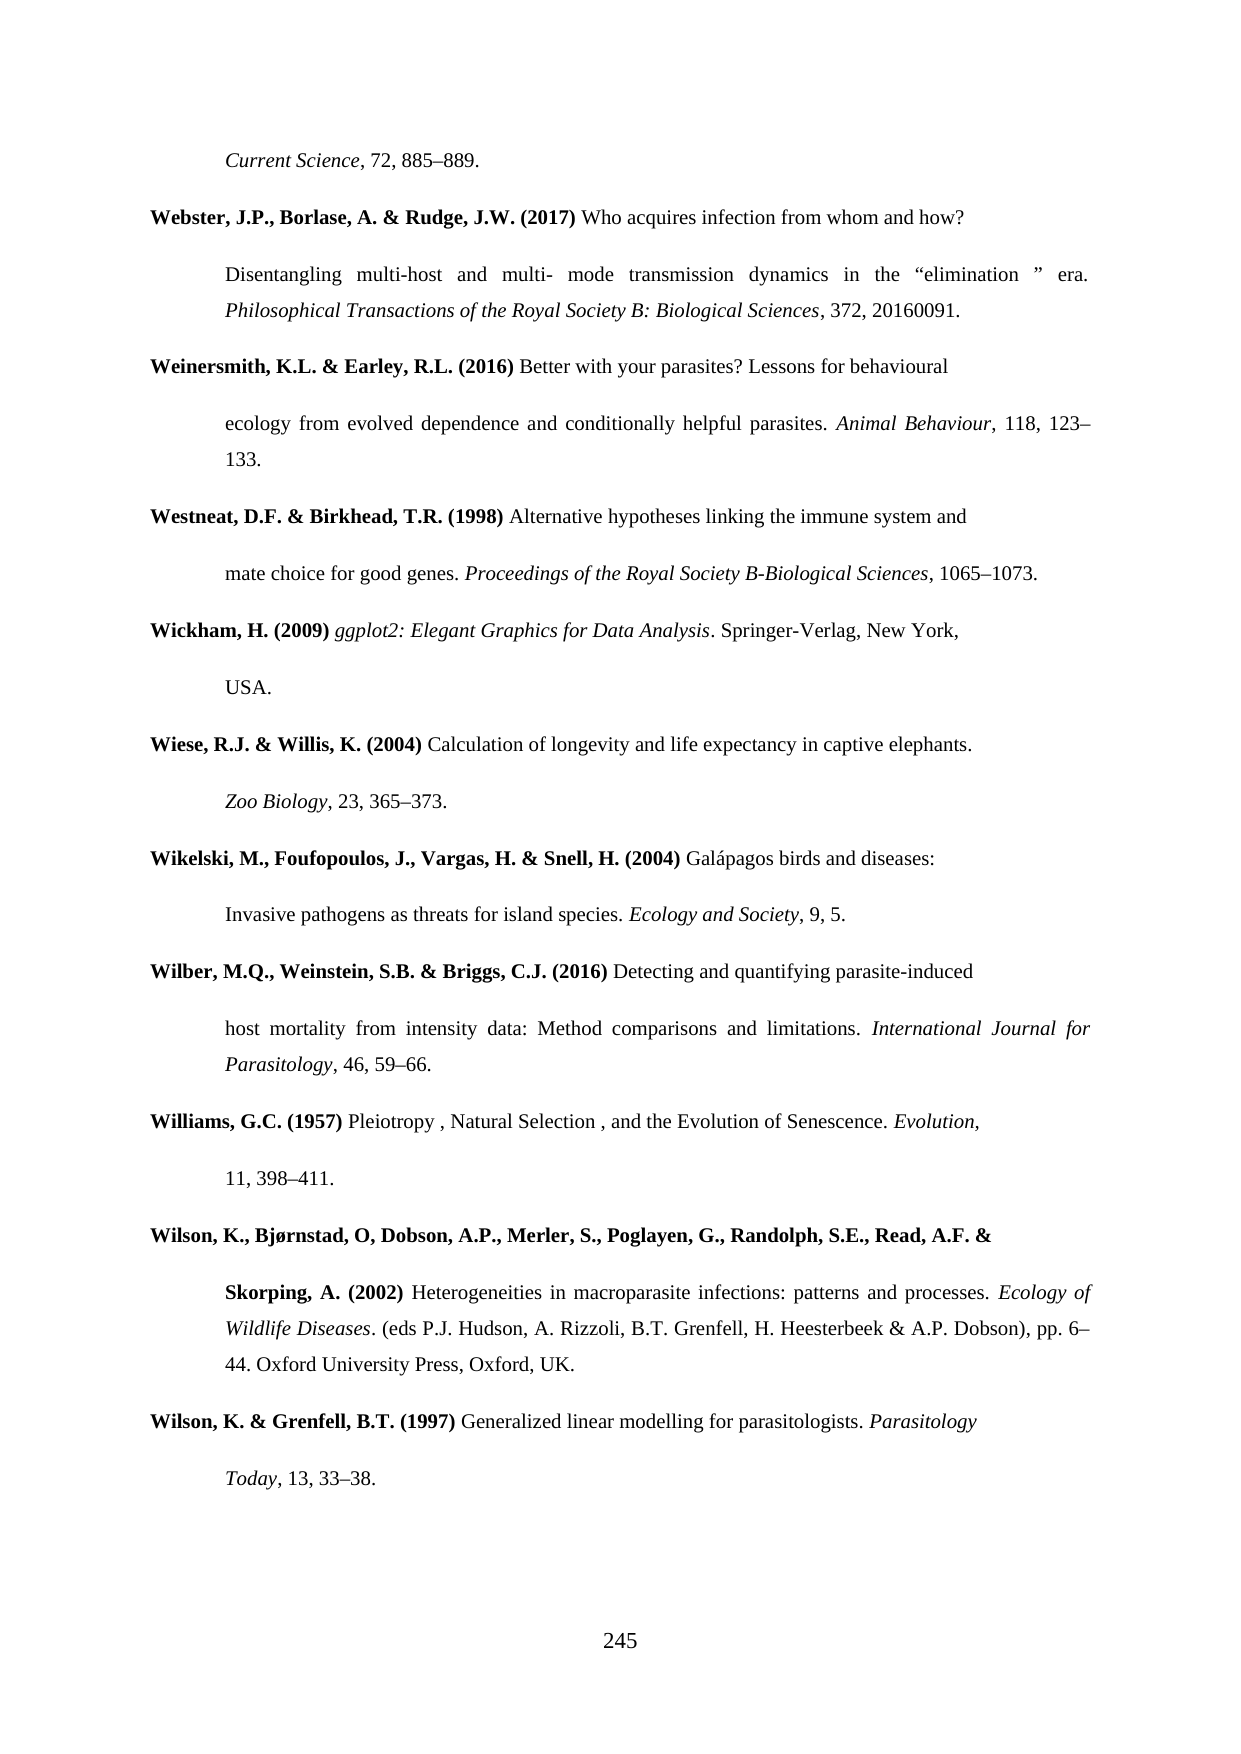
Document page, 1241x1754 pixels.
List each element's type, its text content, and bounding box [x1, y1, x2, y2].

text Webster, J.P., Borlase, A. & Rudge, J.W. (2017) Who acquires infection from whom and how? [150, 204, 1090, 229]
text host mortality from intensity data: Method comparisons and limitations. International Journal for Parasitology, 46, 59–66. [225, 1016, 1090, 1076]
text Current Science, 72, 885–889. [150, 148, 1090, 172]
text Wilber, M.Q., Weinstein, S.B. & Briggs, C.J. (2016) Detecting and quantifying parasite-induced [150, 959, 1090, 983]
text mate choice for good genes. Proceedings of the Royal Society B-Biological Sciences, 1065–1073. [225, 561, 1090, 585]
text Wikelski, M., Foufopoulos, J., Vargas, H. & Snell, H. (2004) Galápagos birds and diseases: [150, 845, 1090, 869]
text ecology from evolved dependence and conditionally helpful parasites. Animal Behaviour, 118, 123–133. [225, 411, 1090, 471]
text Wiese, R.J. & Willis, K. (2004) Calculation of longevity and life expectancy in captive elephants. [150, 732, 1090, 756]
text Wilson, K., Bjørnstad, O, Dobson, A.P., Merler, S., Poglayen, G., Randolph, S.E., Read, A.F. & [150, 1223, 1090, 1247]
text Disentangling multi-host and multi- mode transmission dynamics in the “elimination ” era. Philosophical Transactions of the Royal Society B: Biological Sciences, 372, 20160091. [225, 261, 1090, 322]
text Skorping, A. (2002) Heterogeneities in macroparasite infections: patterns and processes. Ecology of Wildlife Diseases. (eds P.J. Hudson, A. Rizzoli, B.T. Grenfell, H. Heesterbeek & A.P. Dobson), pp. 6–44. Oxford University Press, Oxford, UK. [225, 1279, 1090, 1376]
text Weinersmith, K.L. & Earley, R.L. (2016) Better with your parasites? Lessons for behavioural [150, 354, 1090, 378]
text 11, 398–411. [150, 1166, 1090, 1190]
text USA. [150, 675, 1090, 699]
text Wilson, K. & Grenfell, B.T. (1997) Generalized linear modelling for parasitologists. Parasitology [150, 1408, 1090, 1433]
text Today, 13, 33–38. [150, 1465, 1090, 1489]
text Zoo Biology, 23, 365–373. [150, 788, 1090, 813]
text Westneat, D.F. & Birkhead, T.R. (1998) Alternative hypotheses linking the immune system and [150, 504, 1090, 528]
text Wickham, H. (2009) ggplot2: Elegant Graphics for Data Analysis. Springer-Verlag, New York, [150, 618, 1090, 642]
text Williams, G.C. (1957) Pleiotropy , Natural Selection , and the Evolution of Senescence. Evolution, [150, 1109, 1090, 1133]
text Invasive pathogens as threats for island species. Ecology and Society, 9, 5. [150, 902, 1090, 926]
